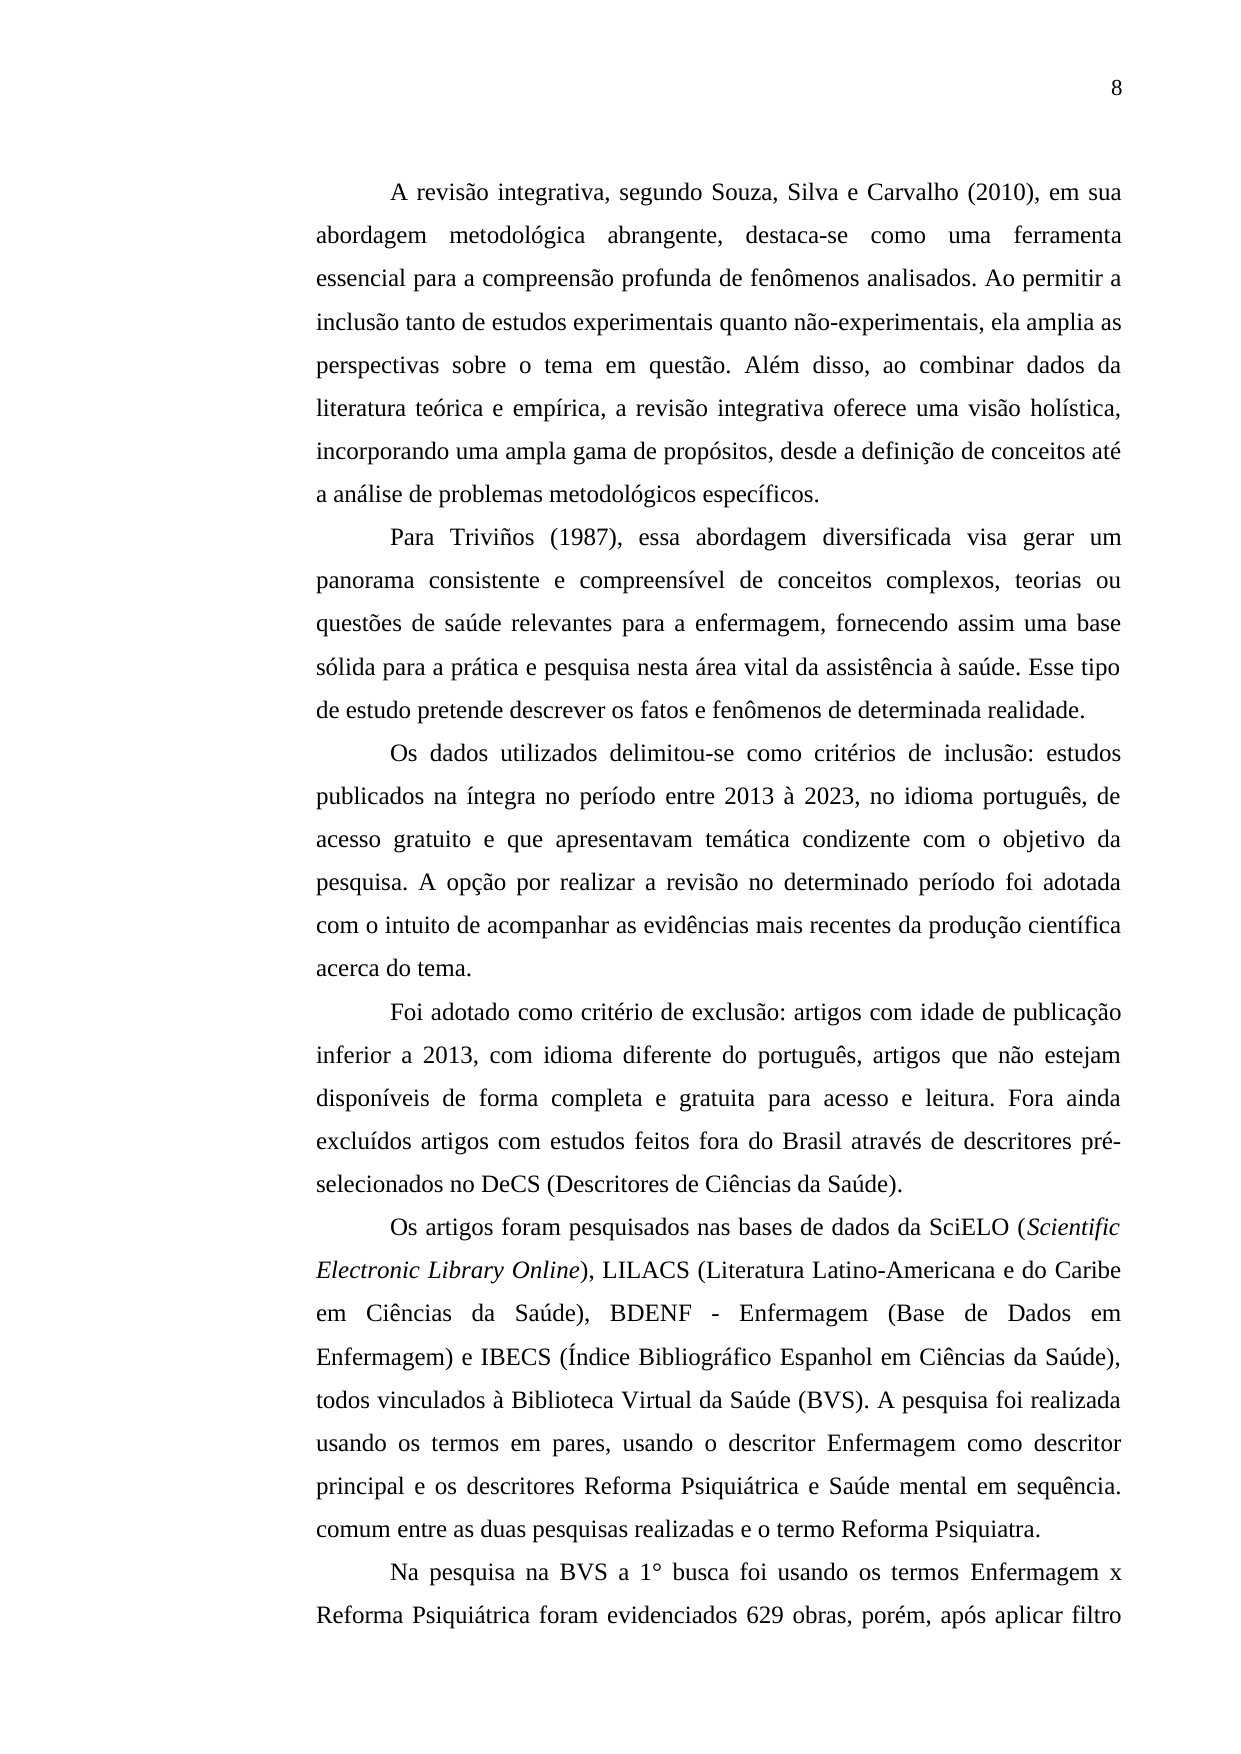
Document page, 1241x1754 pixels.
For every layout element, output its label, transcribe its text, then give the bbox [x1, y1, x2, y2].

text Para Triviños (1987), essa abordagem diversificada visa gerar um panorama consistente e compreensível de conceitos complexos, teorias ou questões de saúde relevantes para a enfermagem, fornecendo assim uma base sólida para a prática e pesquisa nesta área vital da assistência à saúde. Esse tipo de estudo pretende descrever os fatos e fenômenos de determinada realidade. [316, 522, 1122, 723]
text Os artigos foram pesquisados nas bases de dados da SciELO (Scientific Electronic Library Online), LILACS (Literatura Latino-Americana e do Caribe em Ciências da Saúde), BDENF - Enfermagem (Base de Dados em Enfermagem) e IBECS (Índice Bibliográfico Espanhol em Ciências da Saúde), todos vinculados à Biblioteca Virtual da Saúde (BVS). A pesquisa foi realizada usando os termos em pares, usando o descritor Enfermagem como descritor principal e os descritores Reforma Psiquiátrica e Saúde mental em sequência. comum entre as duas pesquisas realizadas e o termo Reforma Psiquiatra. [316, 1212, 1122, 1543]
text Os dados utilizados delimitou-se como critérios de inclusão: estudos publicados na íntegra no período entre 2013 à 2023, no idioma português, de acesso gratuito e que apresentavam temática condizente com o objetivo da pesquisa. A opção por realizar a revisão no determinado período foi adotada com o intuito de acompanhar as evidências mais recentes da produção científica acerca do tema. [316, 738, 1122, 982]
text A revisão integrativa, segundo Souza, Silva e Carvalho (2010), em sua abordagem metodológica abrangente, destaca-se como uma ferramenta essencial para a compreensão profunda de fenômenos analisados. Ao permitir a inclusão tanto de estudos experimentais quanto não-experimentais, ela amplia as perspectivas sobre o tema em questão. Além disso, ao combinar dados da literatura teórica e empírica, a revisão integrativa oferece uma visão holística, incorporando uma ampla gama de propósitos, desde a definição de conceitos até a análise de problemas metodológicos específicos. [316, 177, 1122, 508]
text Foi adotado como critério de exclusão: artigos com idade de publicação inferior a 2013, com idioma diferente do português, artigos que não estejam disponíveis de forma completa e gratuita para acesso e leitura. Fora ainda excluídos artigos com estudos feitos fora do Brasil através de descritores pré-selecionados no DeCS (Descritores de Ciências da Saúde). [316, 997, 1122, 1198]
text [316, 1557, 1122, 1629]
